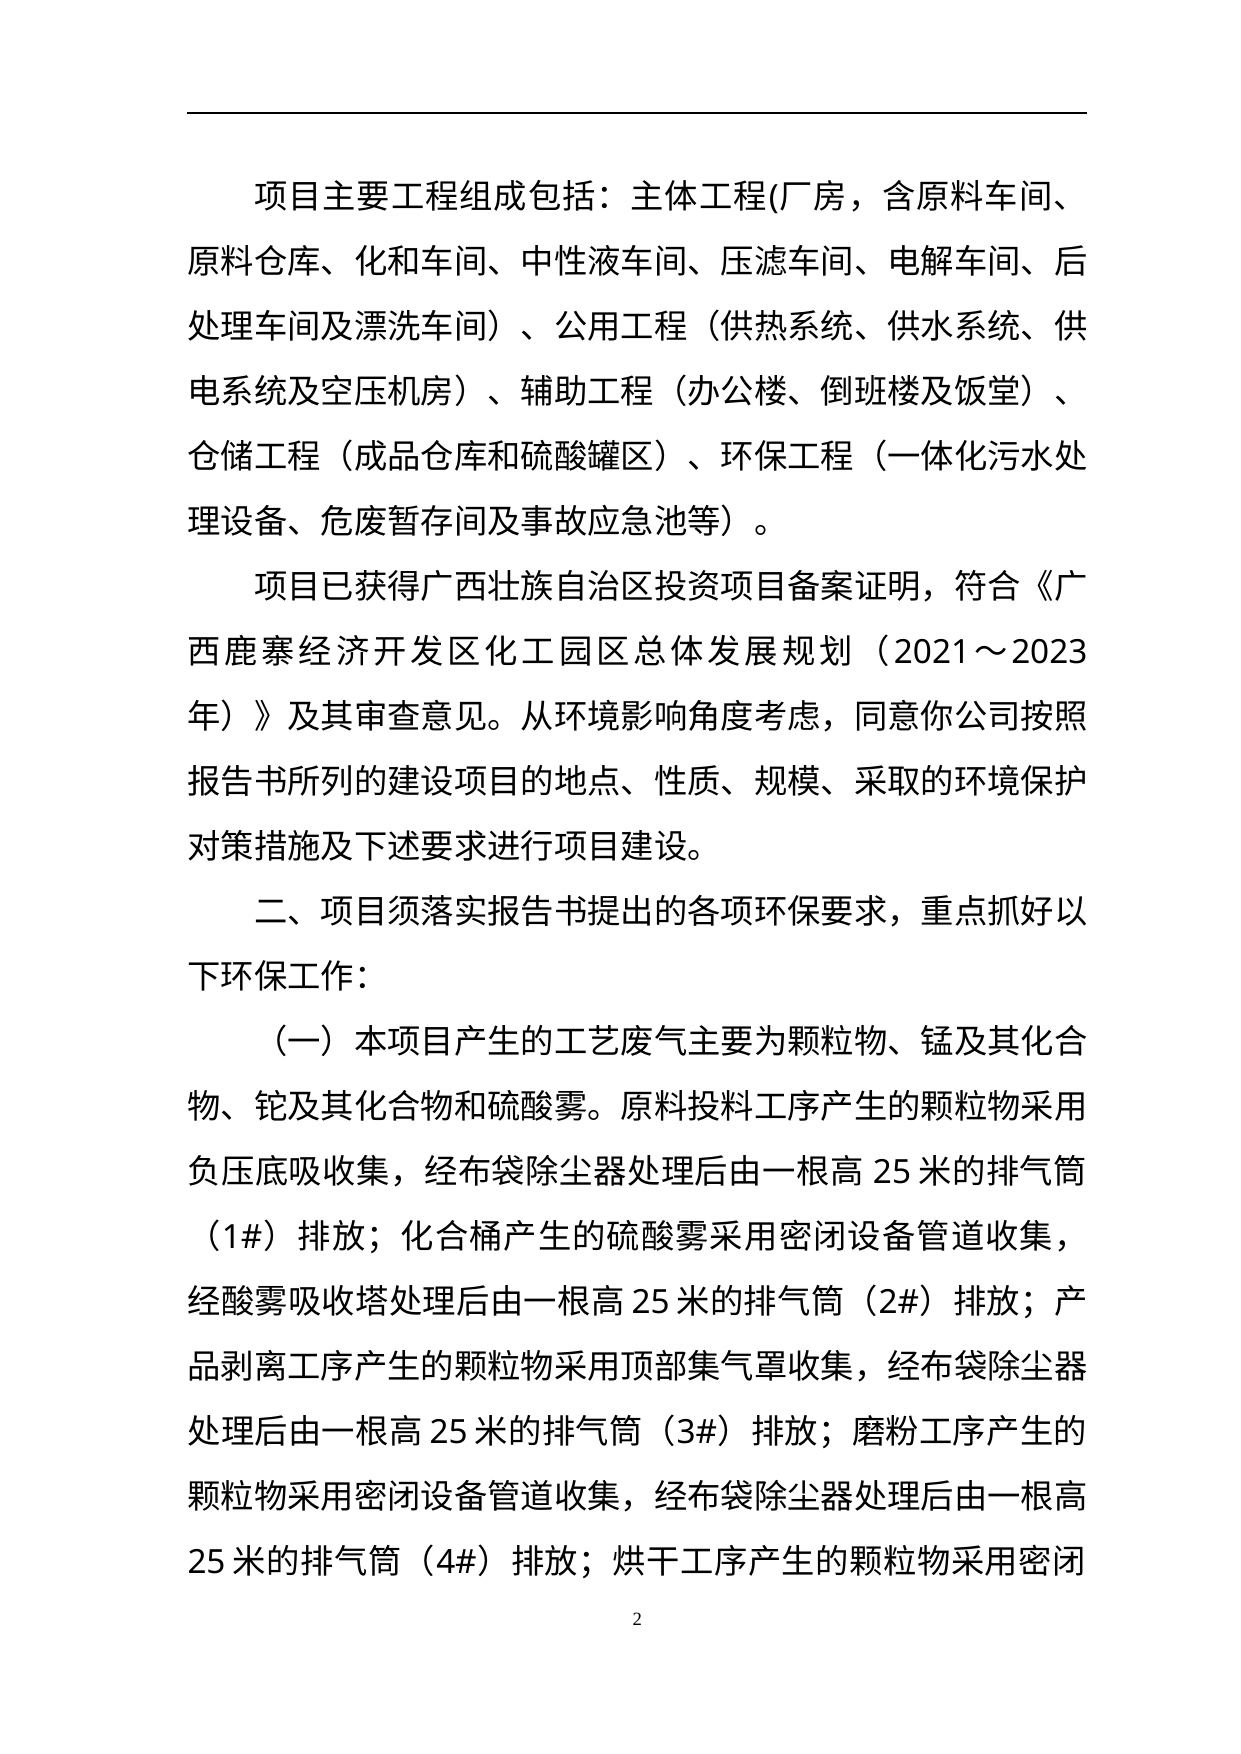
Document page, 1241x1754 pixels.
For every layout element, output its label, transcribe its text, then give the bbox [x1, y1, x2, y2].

text 项目主要工程组成包括：主体工程(厂房，含原料车间、原料仓库、化和车间、中性液车间、压滤车间、电解车间、后处理车间及漂洗车间）、公用工程（供热系统、供水系统、供电系统及空压机房）、辅助工程（办公楼、倒班楼及饭堂）、仓储工程（成品仓库和硫酸罐区）、环保工程（一体化污水处理设备、危废暂存间及事故应急池等）。 [187, 162, 1087, 552]
text 二、项目须落实报告书提出的各项环保要求，重点抓好以下环保工作： [187, 877, 1087, 1007]
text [187, 1007, 1087, 1592]
text 项目已获得广西壮族自治区投资项目备案证明，符合《广西鹿寨经济开发区化工园区总体发展规划（2021～2023年）》及其审查意见。从环境影响角度考虑，同意你公司按照报告书所列的建设项目的地点、性质、规模、采取的环境保护对策措施及下述要求进行项目建设。 [187, 552, 1087, 877]
